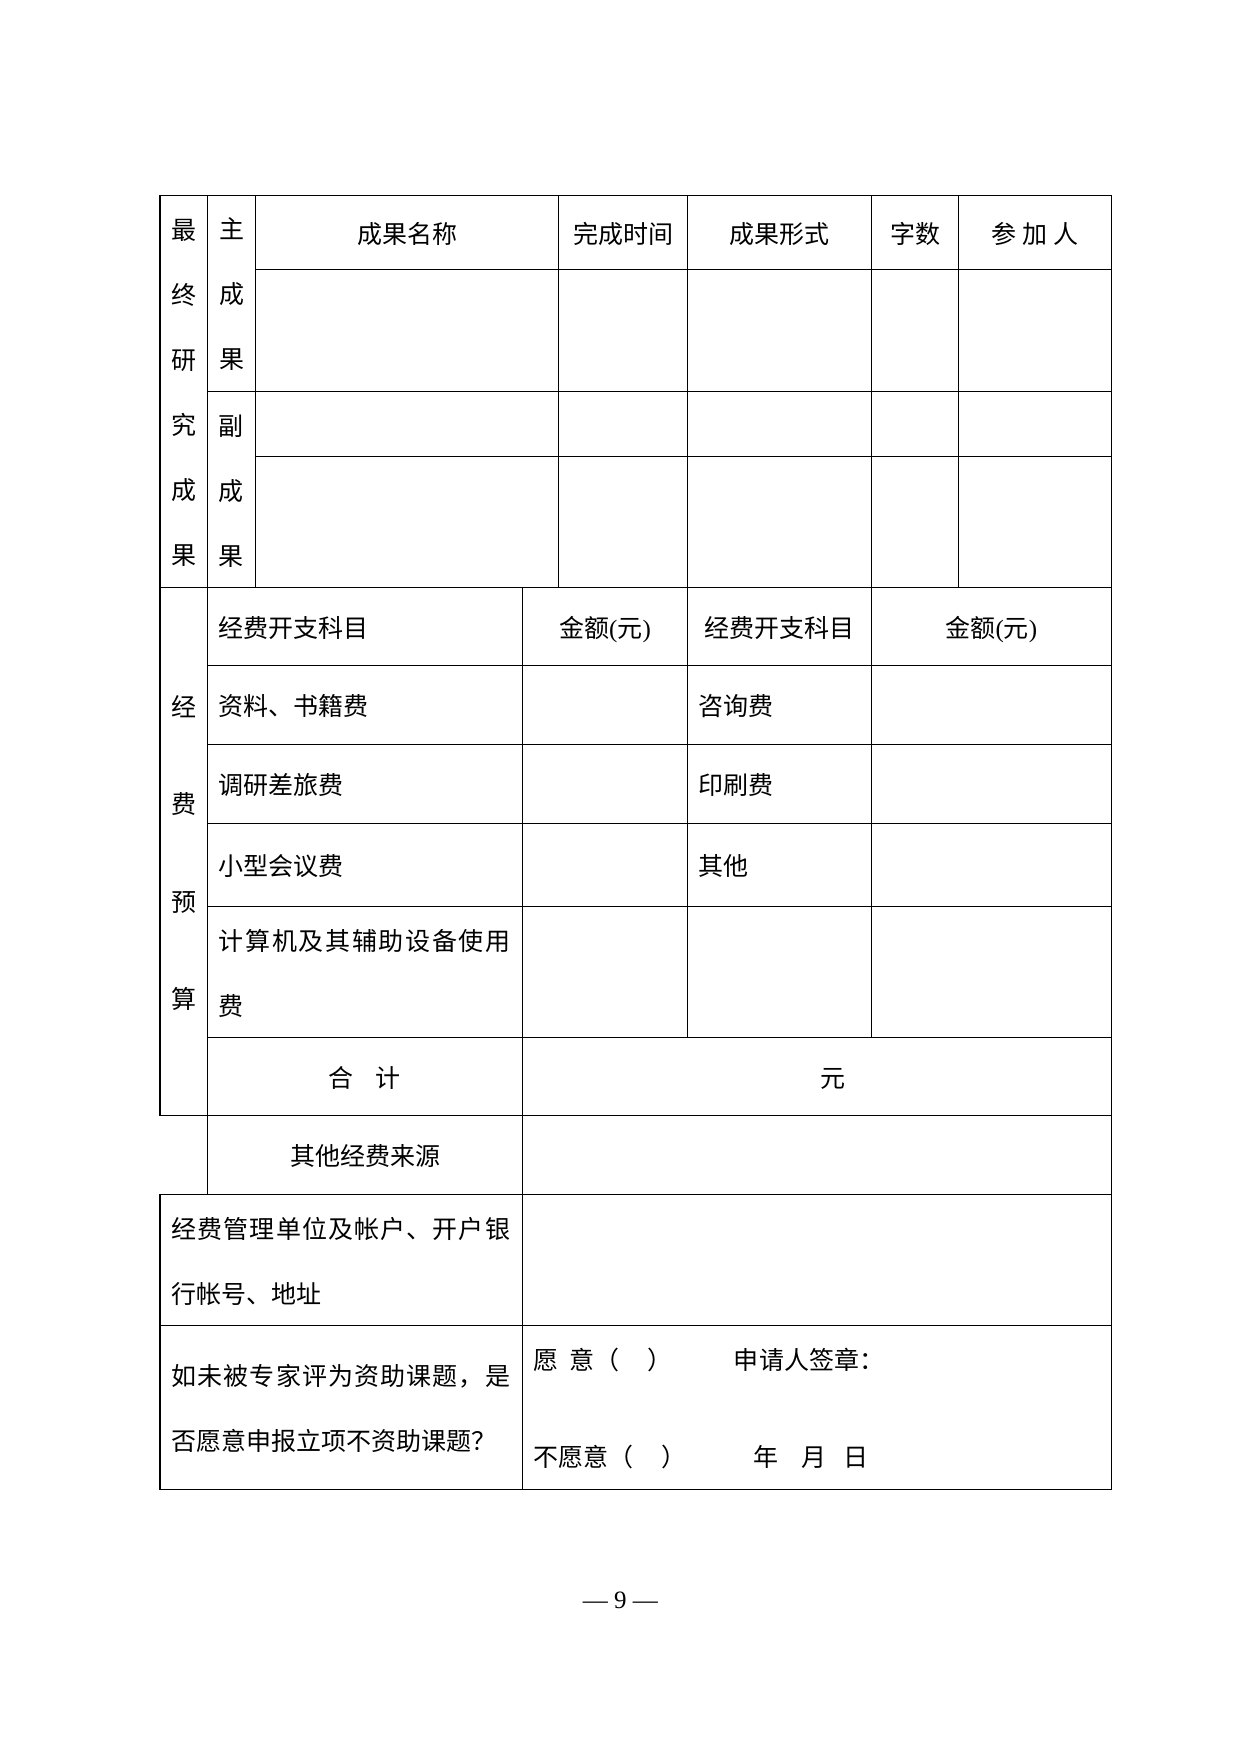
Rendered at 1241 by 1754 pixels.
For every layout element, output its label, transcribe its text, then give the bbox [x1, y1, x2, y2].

table_cell 印刷费 [688, 745, 871, 822]
table_cell [959, 457, 1111, 587]
table_cell [872, 745, 1111, 822]
table_cell [523, 1195, 1111, 1325]
table_cell 其他 [688, 824, 871, 906]
table_cell [523, 907, 687, 1037]
table_cell 小型会议费 [208, 824, 522, 906]
table_cell 合 计 [208, 1038, 522, 1115]
table_cell [523, 824, 687, 906]
table_cell 主成果 [208, 196, 255, 391]
table_cell [959, 270, 1111, 391]
table_cell 成果名称 [256, 196, 558, 269]
table_cell 副成果 [208, 392, 255, 587]
table_cell 其他经费来源 [208, 1116, 522, 1194]
table_cell 最终研究成果 [161, 196, 207, 587]
table_cell [256, 457, 558, 587]
table_cell [872, 666, 1111, 744]
table_cell 经费开支科目 [208, 588, 522, 665]
table_cell 经费开支科目 [688, 588, 871, 665]
table_cell 参 加 人 [959, 196, 1111, 269]
table_cell 金额(元) [872, 588, 1111, 665]
table_cell [688, 457, 871, 587]
table_cell 经费管理单位及帐户、开户银行帐号、地址 [161, 1195, 522, 1325]
table_cell [523, 666, 687, 744]
table_cell [688, 392, 871, 456]
table_cell [872, 392, 958, 456]
table_cell 元 [523, 1038, 1111, 1115]
table_cell 如未被专家评为资助课题，是否愿意申报立项不资助课题？ [161, 1326, 522, 1488]
table_cell [872, 270, 958, 391]
table_cell 咨询费 [688, 666, 871, 744]
table_cell [872, 907, 1111, 1037]
table_cell [559, 392, 687, 456]
table_cell [559, 270, 687, 391]
table_cell [959, 392, 1111, 456]
table_cell [523, 745, 687, 822]
table_cell 愿 意（ ） 申请人签章： 不愿意（ ） 年 月 日 [523, 1326, 1111, 1488]
table_cell 完成时间 [559, 196, 687, 269]
table_cell 调研差旅费 [208, 745, 522, 822]
table_cell 金额(元) [523, 588, 687, 665]
table_cell [559, 457, 687, 587]
table_cell [256, 270, 558, 391]
table_cell [256, 392, 558, 456]
table_cell [872, 824, 1111, 906]
table_cell 资料、书籍费 [208, 666, 522, 744]
table_cell 成果形式 [688, 196, 871, 269]
table_cell [872, 457, 958, 587]
table_cell [688, 270, 871, 391]
table_cell 字数 [872, 196, 958, 269]
table_cell [523, 1116, 1111, 1194]
table_cell 经 费 预 算 [161, 588, 207, 1115]
table_cell 计算机及其辅助设备使用费 [208, 907, 522, 1037]
table_cell [688, 907, 871, 1037]
